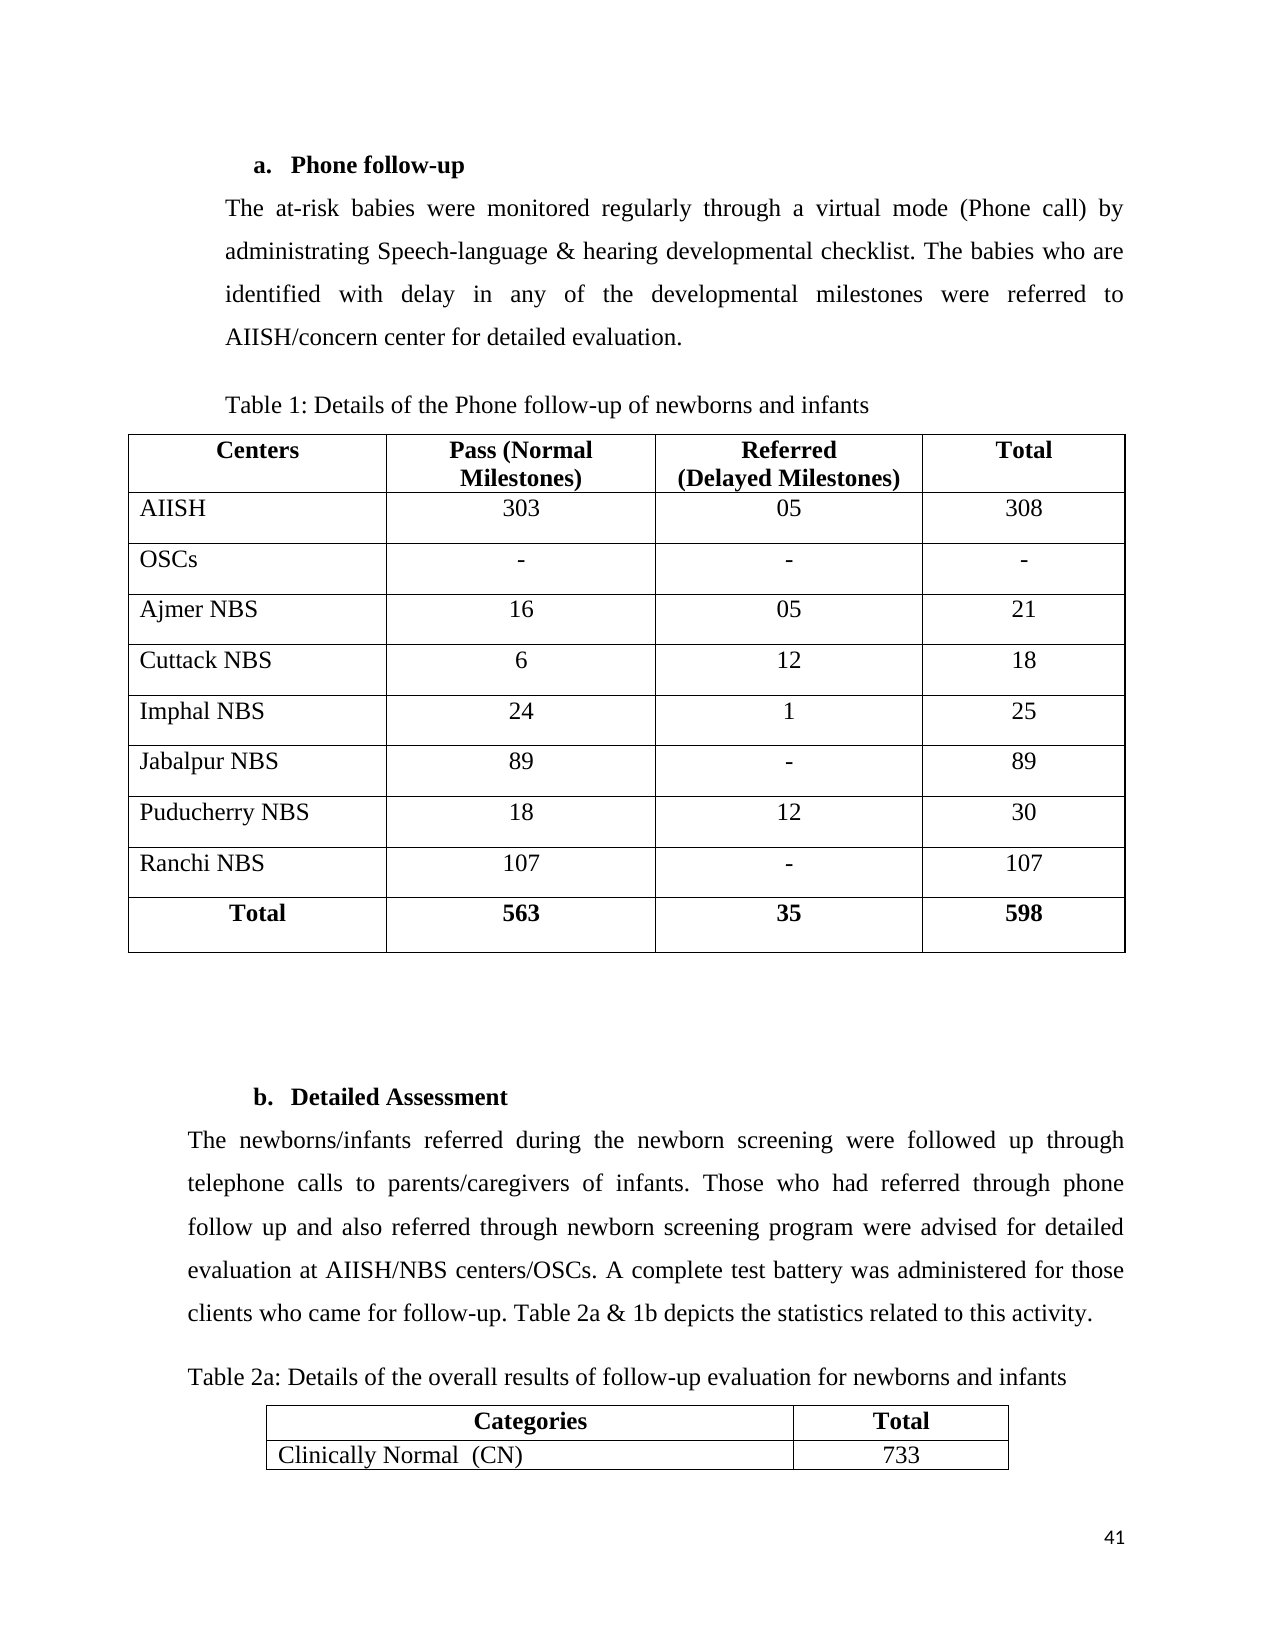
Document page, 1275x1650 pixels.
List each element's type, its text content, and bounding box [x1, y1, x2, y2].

table_header Pass (Normal Milestones) [387, 435, 655, 492]
table_cell Cuttack NBS [129, 645, 386, 695]
table_cell 05 [656, 493, 922, 543]
table_cell Total [129, 898, 386, 952]
table_cell 598 [923, 898, 1124, 952]
table_cell 308 [923, 493, 1124, 543]
table_cell 24 [387, 696, 655, 745]
table_cell 30 [923, 797, 1124, 847]
table_cell 563 [387, 898, 655, 952]
list Phone follow-up [253, 150, 1125, 179]
table_cell 18 [387, 797, 655, 847]
table_cell 107 [923, 848, 1124, 897]
table_cell Ajmer NBS [129, 595, 386, 644]
table_cell Imphal NBS [129, 696, 386, 745]
table_cell 303 [387, 493, 655, 543]
table_cell 89 [923, 746, 1124, 796]
table_cell 12 [656, 645, 922, 695]
table_cell 16 [387, 595, 655, 644]
table_cell 25 [923, 696, 1124, 745]
table_cell - [923, 544, 1124, 593]
table_header Referred (Delayed Milestones) [656, 435, 922, 492]
table_cell Puducherry NBS [129, 797, 386, 847]
text Table 2a: Details of the overall results of follow-up evaluation for newborns and infants [150, 1362, 1125, 1391]
table_cell - [656, 746, 922, 796]
table_header Total [923, 435, 1124, 492]
table_cell Ranchi NBS [129, 848, 386, 897]
list The at-risk babies were monitored regularly through a virtual mode (Phone call) by administrating Speech-language & hearing developmental checklist. The babies who are identified with delay in any of the developmental milestones were referred to AIISH/concern center for detailed evaluation. [225, 193, 1125, 351]
table_header Centers [129, 435, 386, 492]
table_cell - [387, 544, 655, 593]
table_cell OSCs [129, 544, 386, 593]
table_header Categories [267, 1406, 793, 1439]
text Table 1: Details of the Phone follow-up of newborns and infants [187, 391, 1125, 419]
table_cell 21 [923, 595, 1124, 644]
list Detailed Assessment [253, 1082, 1125, 1111]
table_cell 35 [656, 898, 922, 952]
table_cell AIISH [129, 493, 386, 543]
table_header Total [794, 1406, 1008, 1439]
table_cell 12 [656, 797, 922, 847]
table_cell - [656, 848, 922, 897]
text The newborns/infants referred during the newborn screening were followed up through telephone calls to parents/caregivers of infants. Those who had referred through phone follow up and also referred through newborn screening program were advised for detailed evaluation at AIISH/NBS centers/OSCs. A complete test battery was administered for those clients who came for follow-up. Table 2a & 1b depicts the statistics related to this activity. [187, 1125, 1125, 1327]
table_cell 18 [923, 645, 1124, 695]
table_cell Clinically Normal (CN) [267, 1441, 793, 1469]
table_cell 6 [387, 645, 655, 695]
table_cell Jabalpur NBS [129, 746, 386, 796]
table_cell 05 [656, 595, 922, 644]
table_cell 1 [656, 696, 922, 745]
table_cell 733 [794, 1441, 1008, 1469]
table_cell 89 [387, 746, 655, 796]
table_cell - [656, 544, 922, 593]
table_cell 107 [387, 848, 655, 897]
